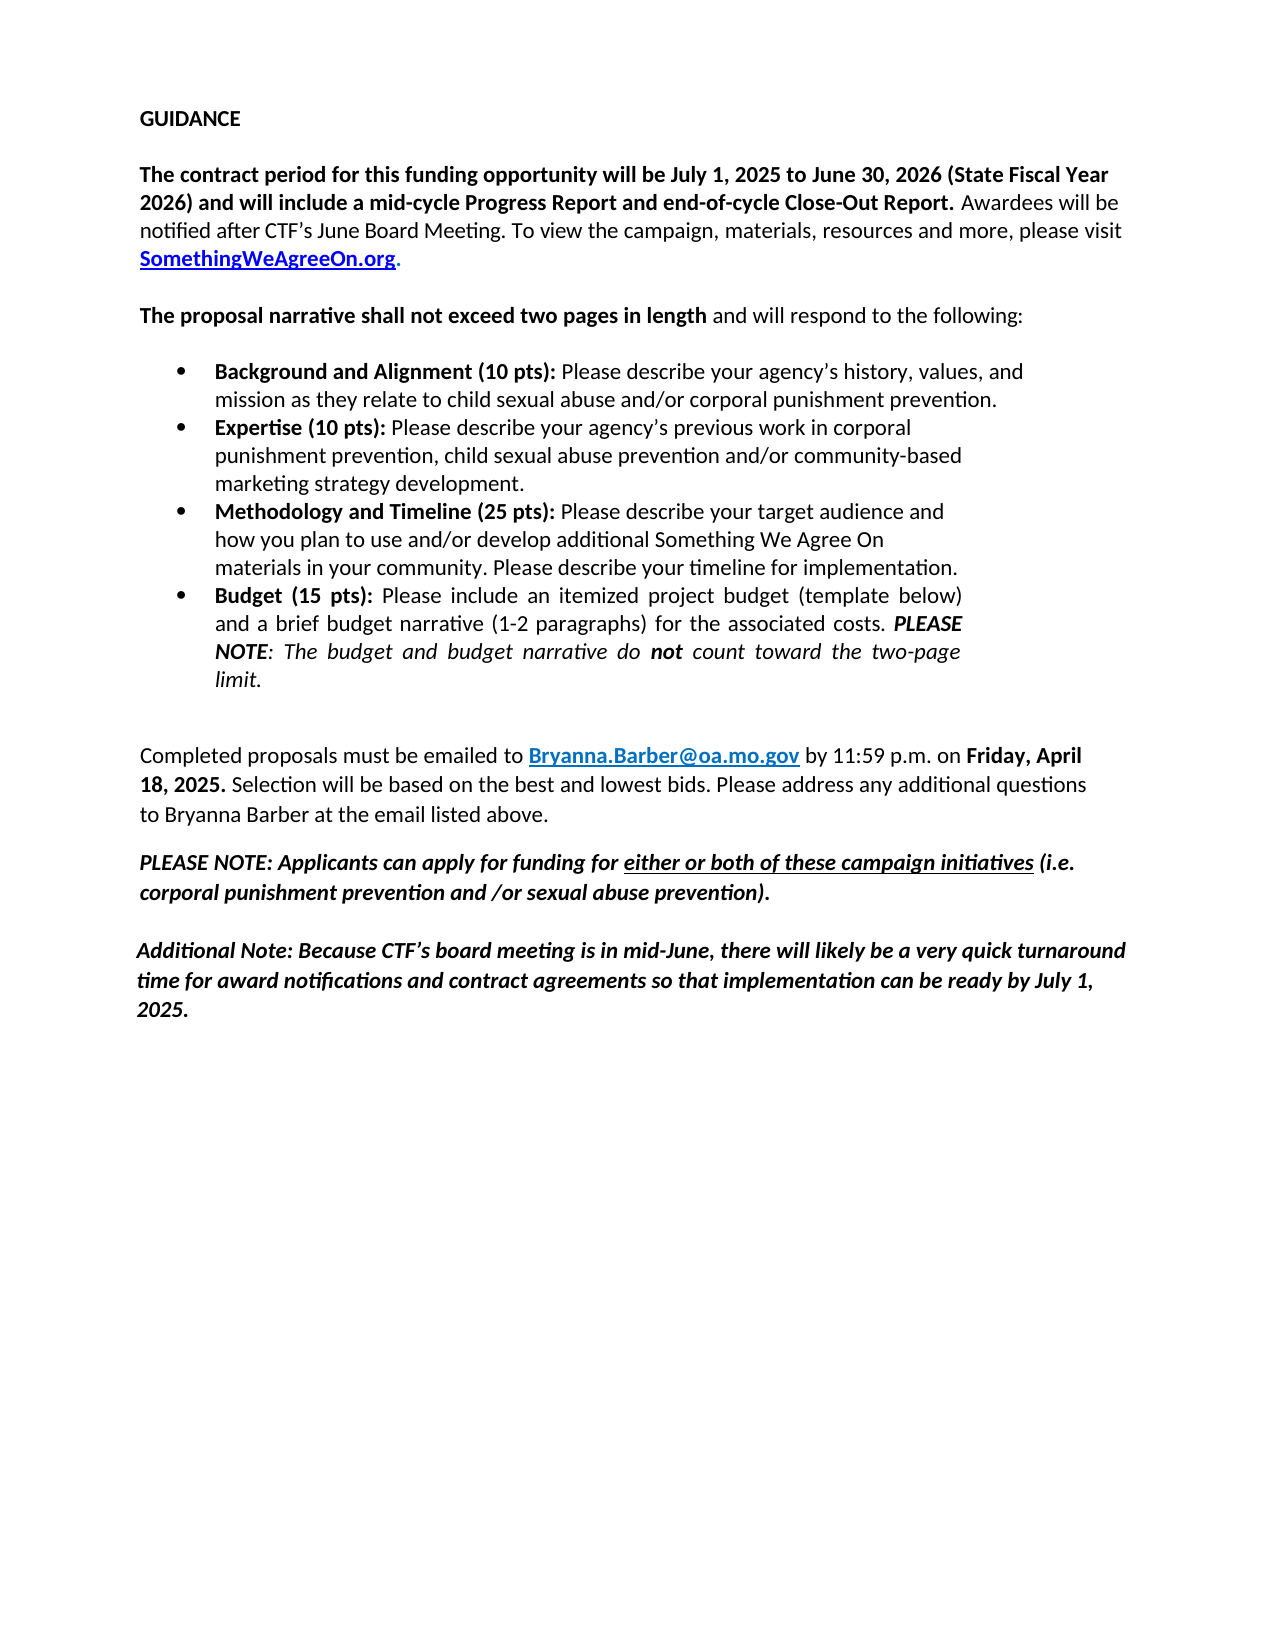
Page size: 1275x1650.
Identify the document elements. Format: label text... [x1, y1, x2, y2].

text PLEASE NOTE: Applicants can apply for funding for either or both of these campaign initiatives (i.e. corporal punishment prevention and /or sexual abuse prevention). [139, 848, 1147, 906]
list Background and Alignment (10 pts): Please describe your agency’s history, values, and mission as they relate to child sexual abuse and/or corporal punishment prevention. [177, 357, 1056, 413]
subtitle GUIDANCE [139, 104, 1148, 132]
text The contract period for this funding opportunity will be July 1, 2025 to June 30, 2026 (State Fiscal Year 2026) and will include a mid-cycle Progress Report and end-of-cycle Close-Out Report. Awardees will be notified after CTF’s June Board Meeting. To view the campaign, materials, resources and more, please visit SomethingWeAgreeOn.org. [139, 160, 1148, 272]
text Completed proposals must be emailed to Bryanna.Barber@oa.mo.gov by 11:59 p.m. on Friday, April 18, 2025. Selection will be based on the best and lowest bids. Please address any additional questions to Bryanna Barber at the email listed above. [139, 741, 1109, 828]
list Expertise (10 pts): Please describe your agency’s previous work in corporal punishment prevention, child sexual abuse prevention and/or community-based marketing strategy development. [177, 413, 1025, 497]
list Methodology and Timeline (25 pts): Please describe your target audience and how you plan to use and/or develop additional Something We Agree On materials in your community. Please describe your timeline for implementation. [177, 497, 967, 581]
text The proposal narrative shall not exceed two pages in length and will respond to the following: [139, 301, 1148, 329]
list Budget (15 pts): Please include an itemized project budget (template below) and a brief budget narrative (1-2 paragraphs) for the associated costs. PLEASE NOTE: The budget and budget narrative do not count toward the two-page limit. [177, 581, 963, 693]
text Additional Note: Because CTF’s board meeting is in mid-June, there will likely be a very quick turnaround time for award notifications and contract agreements so that implementation can be ready by July 1, 2025. [136, 937, 1148, 1023]
